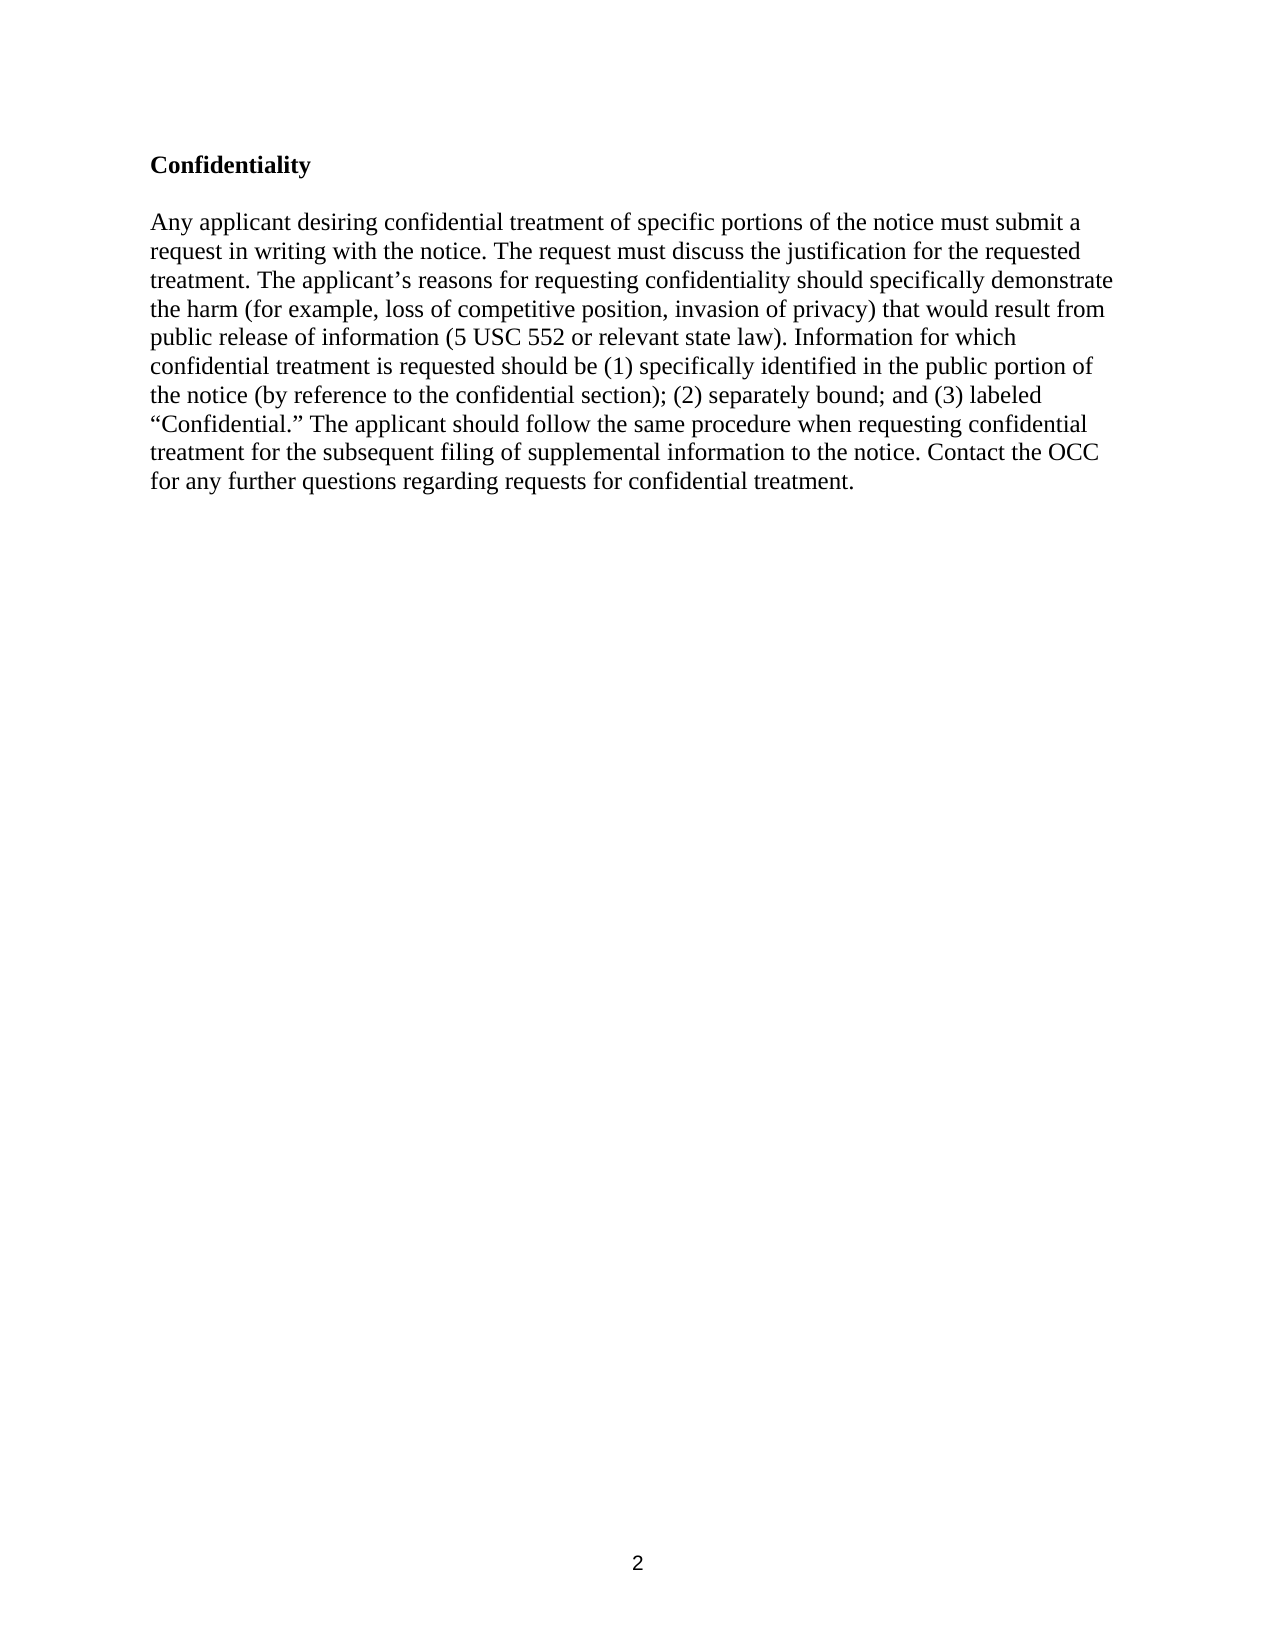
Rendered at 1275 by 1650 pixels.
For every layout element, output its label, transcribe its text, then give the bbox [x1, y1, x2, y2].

text Any applicant desiring confidential treatment of specific portions of the notice must submit a request in writing with the notice. The request must discuss the justification for the requested treatment. The applicant’s reasons for requesting confidentiality should specifically demonstrate the harm (for example, loss of competitive position, invasion of privacy) that would result from public release of information (5 USC 552 or relevant state law). Information for which confidential treatment is requested should be (1) specifically identified in the public portion of the notice (by reference to the confidential section); (2) separately bound; and (3) labeled “Confidential.” The applicant should follow the same procedure when requesting confidential treatment for the subsequent filing of supplemental information to the notice. Contact the OCC for any further questions regarding requests for confidential treatment. [150, 207, 1125, 495]
text Confidentiality [150, 150, 1125, 179]
